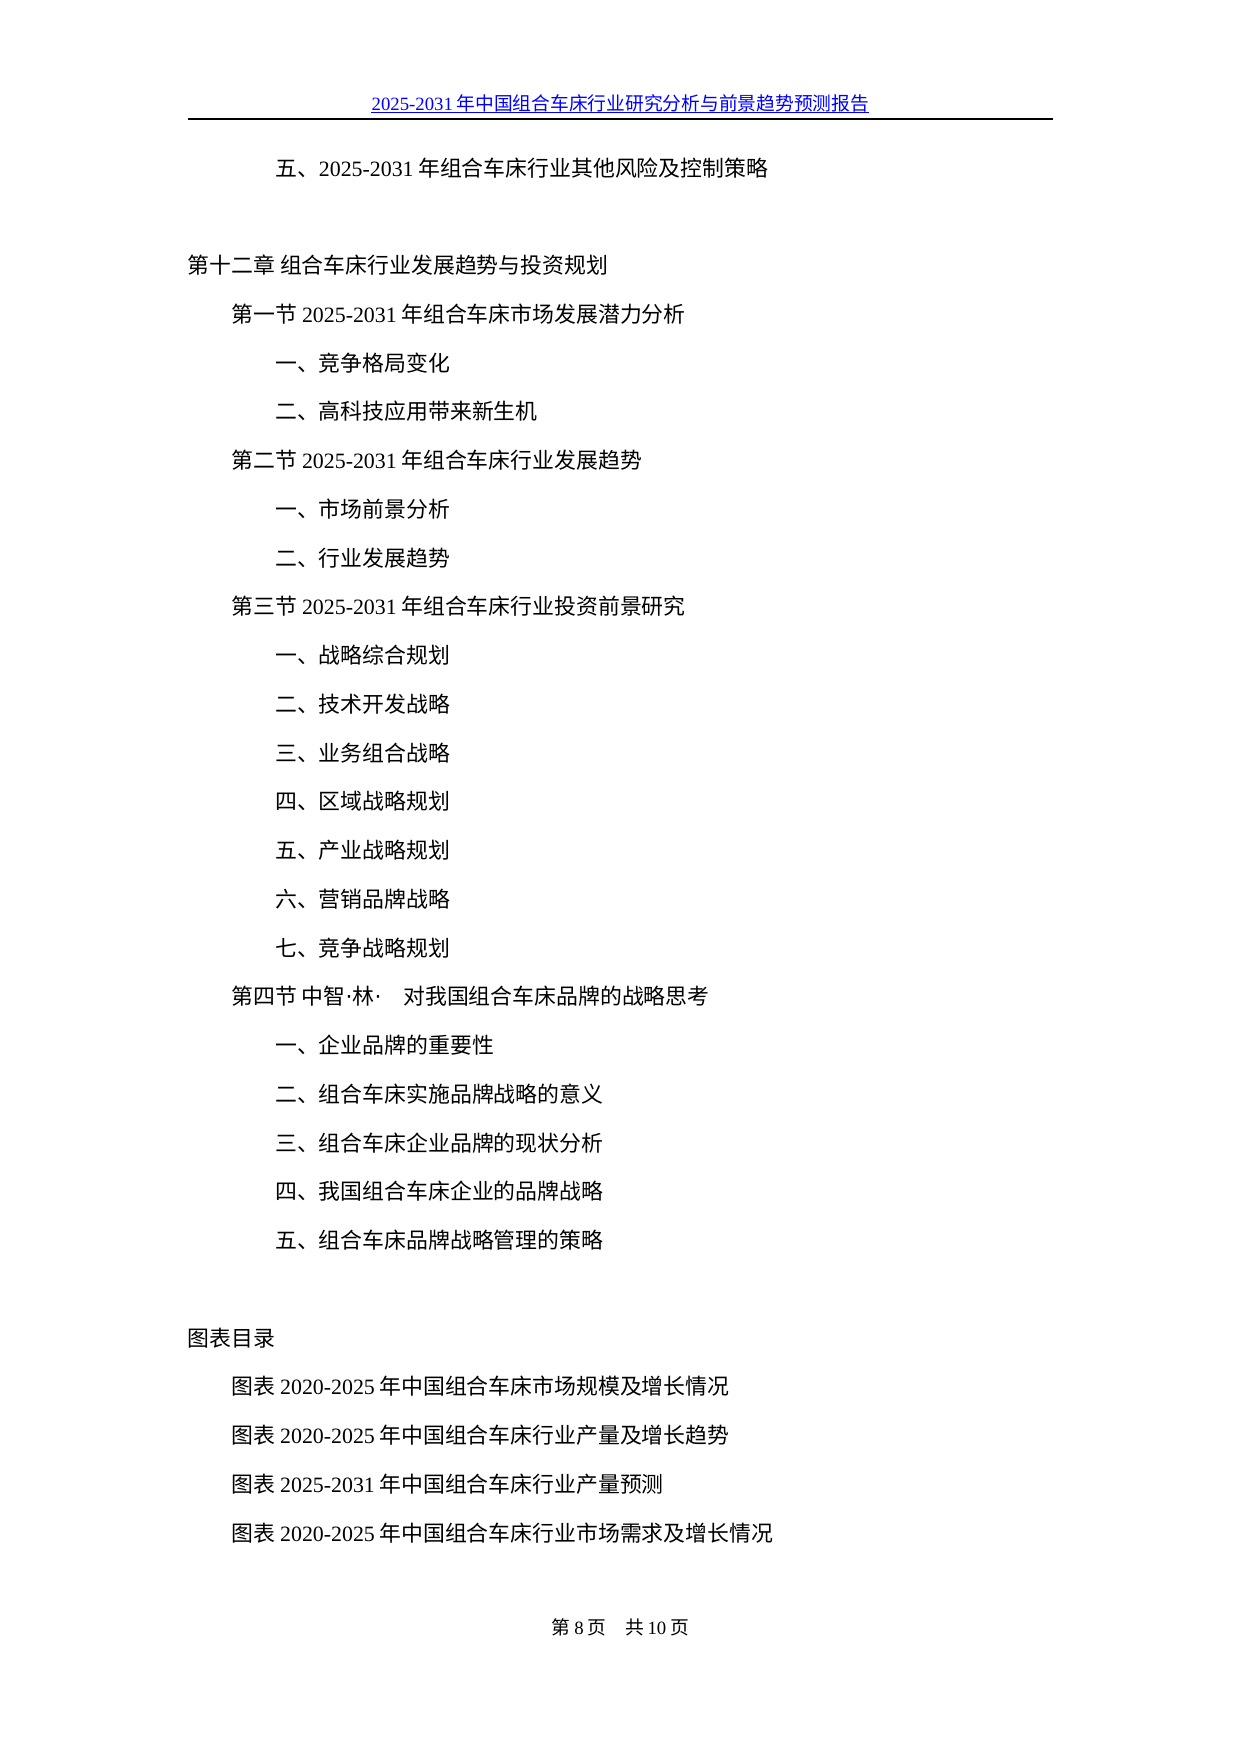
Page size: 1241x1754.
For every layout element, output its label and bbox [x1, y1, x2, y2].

text [187, 150, 1053, 1548]
